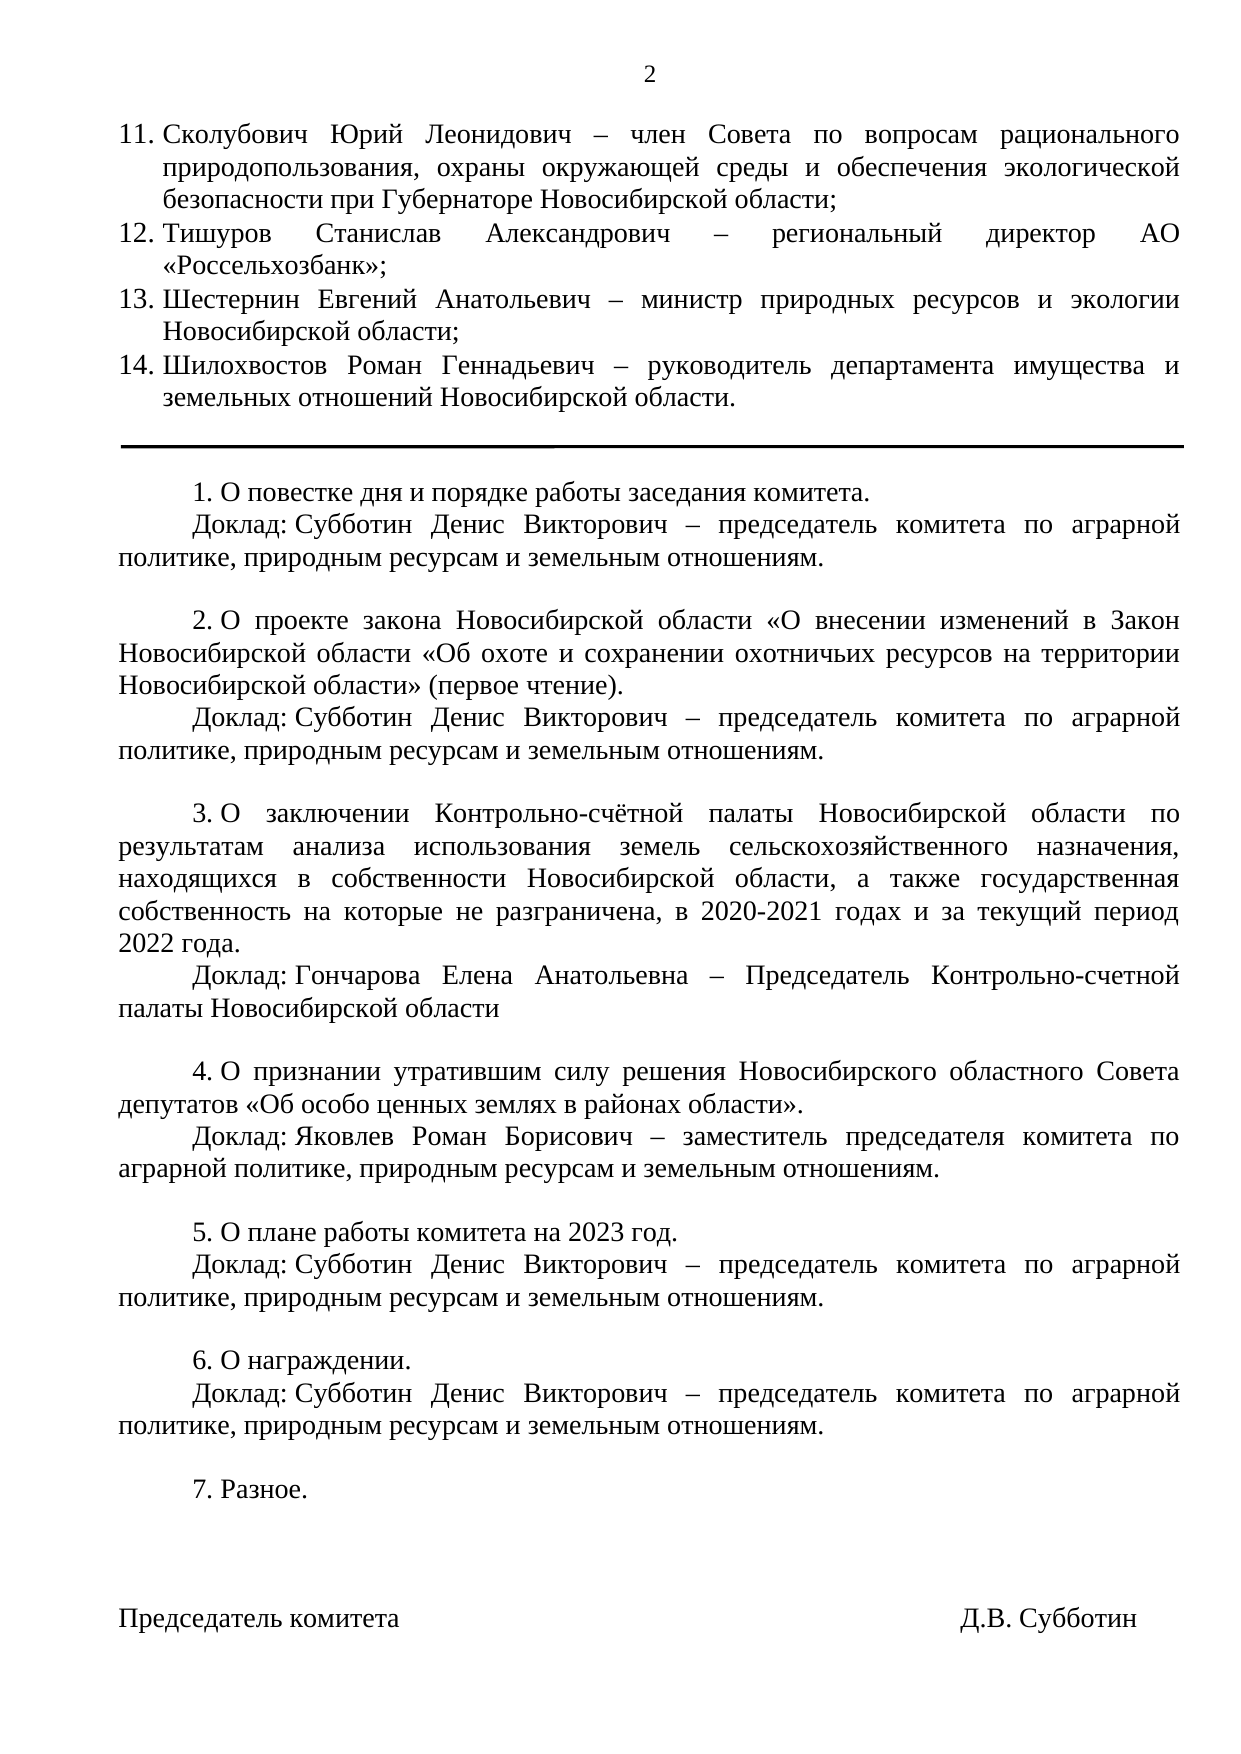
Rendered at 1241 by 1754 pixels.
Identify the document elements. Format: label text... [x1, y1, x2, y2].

text 7. Разное. [118, 1472, 1181, 1504]
text 2. О проекте закона Новосибирской области «О внесении изменений в Закон Новосибирской области «Об охоте и сохранении охотничьих ресурсов на территории Новосибирской области» (первое чтение). [118, 603, 1181, 701]
text Доклад: Субботин Денис Викторович – председатель комитета по аграрной политике, природным ресурсам и земельным отношениям. [118, 1376, 1181, 1441]
text Доклад: Субботин Денис Викторович – председатель комитета по аграрной политике, природным ресурсам и земельным отношениям. [118, 1247, 1181, 1312]
text 5. О плане работы комитета на 2023 год. [118, 1215, 1181, 1247]
list Тишуров Станислав Александрович – региональный директор АО «Россельхозбанк»; [118, 215, 1181, 281]
list Шестернин Евгений Анатольевич – министр природных ресурсов и экологии Новосибирской области; [118, 281, 1181, 347]
text 1. О повестке дня и порядке работы заседания комитета. [118, 475, 1181, 507]
text 4. О признании утратившим силу решения Новосибирского областного Совета депутатов «Об особо ценных землях в районах области». [118, 1054, 1181, 1119]
text 3. О заключении Контрольно-счётной палаты Новосибирской области по результатам анализа использования земель сельскохозяйственного назначения, находящихся в собственности Новосибирской области, а также государственная собственность на которые не разграничена, в 2020-2021 годах и за текущий период 2022 года. [118, 796, 1181, 958]
text Доклад: Субботин Денис Викторович – председатель комитета по аграрной политике, природным ресурсам и земельным отношениям. [118, 507, 1181, 572]
text Доклад: Яковлев Роман Борисович – заместитель председателя комитета по аграрной политике, природным ресурсам и земельным отношениям. [118, 1119, 1181, 1184]
list Шилохвостов Роман Геннадьевич – руководитель департамента имущества и земельных отношений Новосибирской области. [118, 347, 1181, 413]
text Доклад: Гончарова Елена Анатольевна – Председатель Контрольно-счетной палаты Новосибирской области [118, 958, 1181, 1023]
text Председатель комитета Д.В. Субботин [118, 1601, 1181, 1634]
list Сколубович Юрий Леонидович – член Совета по вопросам рационального природопользования, охраны окружающей среды и обеспечения экологической безопасности при Губернаторе Новосибирской области; [118, 117, 1181, 215]
text 6. О награждении. [118, 1343, 1181, 1376]
text Доклад: Субботин Денис Викторович – председатель комитета по аграрной политике, природным ресурсам и земельным отношениям. [118, 701, 1181, 765]
